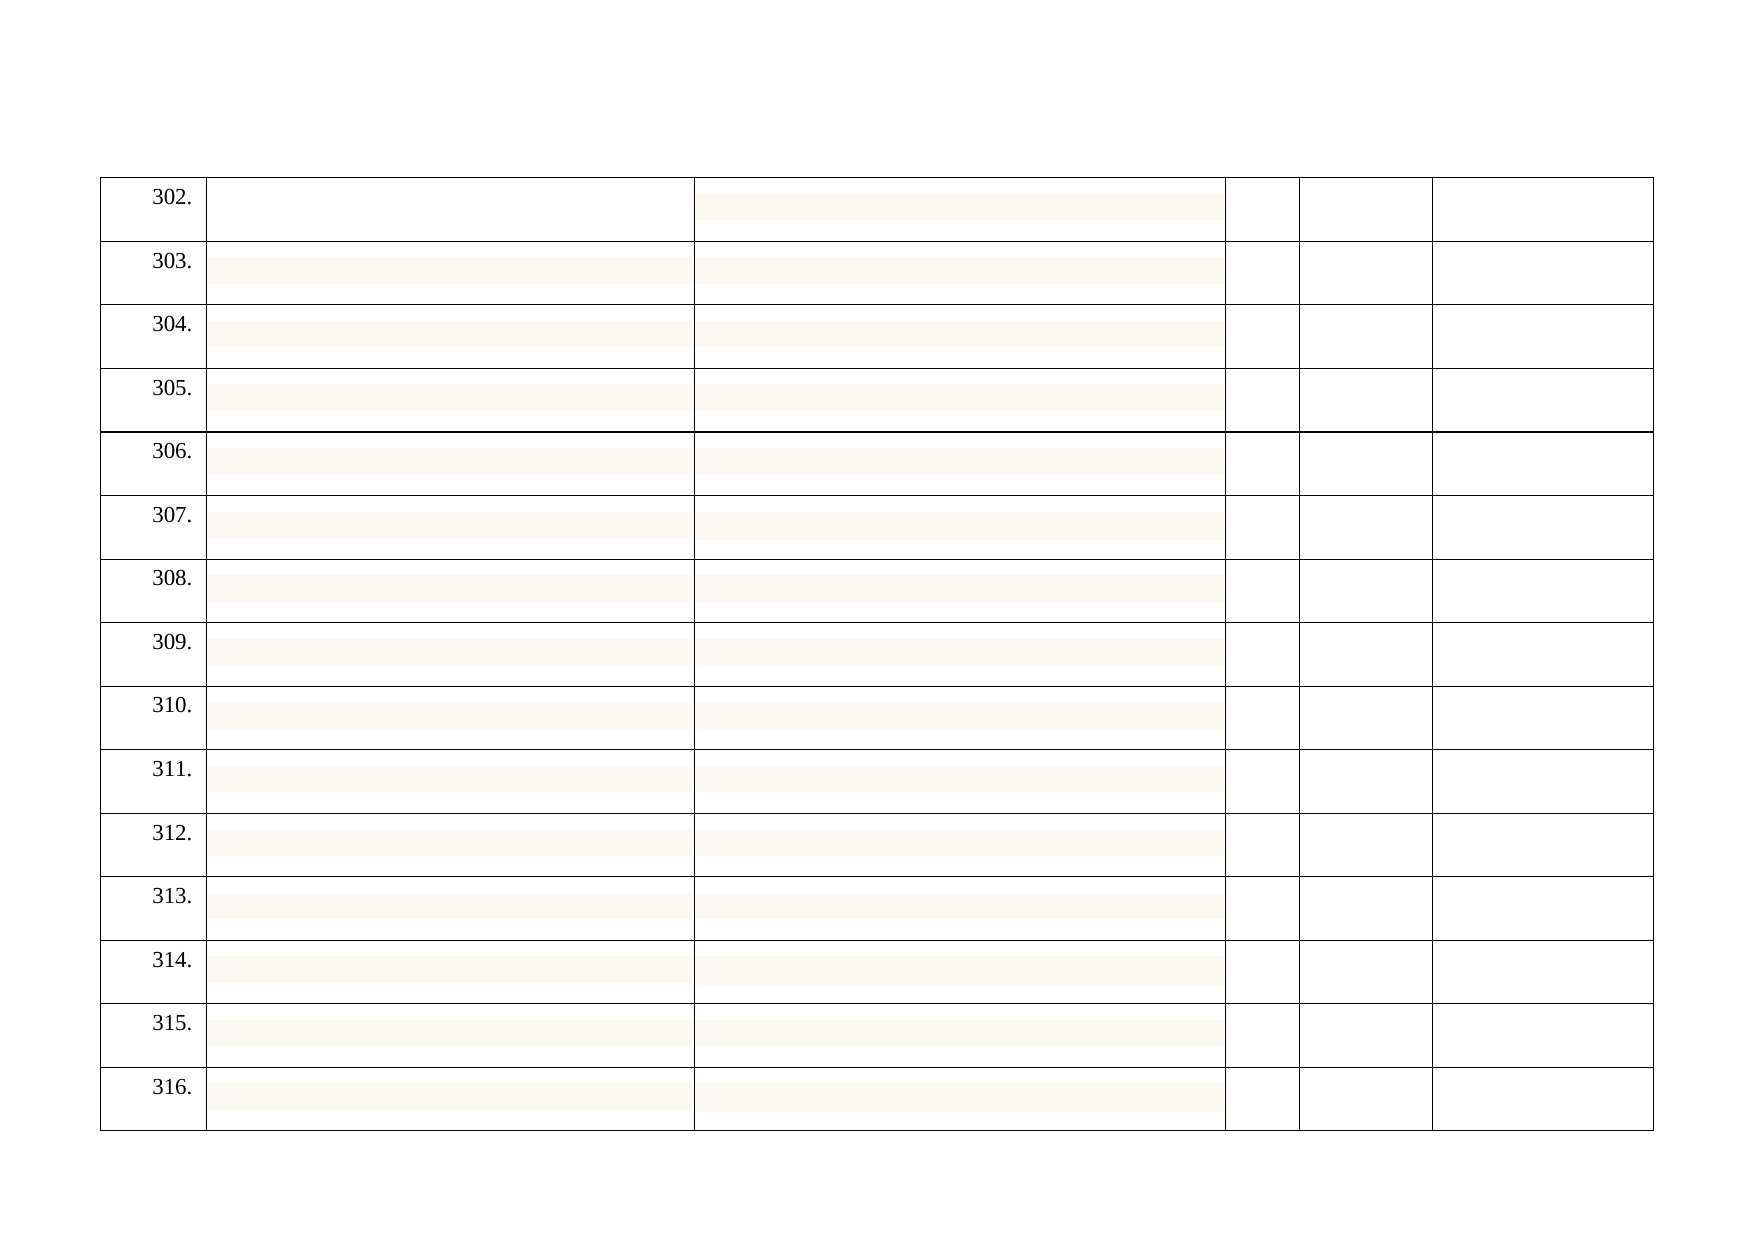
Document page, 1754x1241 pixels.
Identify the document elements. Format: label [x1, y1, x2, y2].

table_cell [1433, 750, 1653, 813]
table_cell [1300, 560, 1432, 622]
table_cell [695, 369, 1225, 431]
table_cell [695, 433, 1225, 495]
table_cell [101, 369, 206, 431]
table_cell [1300, 305, 1432, 368]
table_cell [1300, 1004, 1432, 1067]
table_cell [1300, 623, 1432, 686]
table_cell [695, 560, 1225, 622]
table_cell [1226, 496, 1299, 558]
table_cell [101, 941, 206, 1003]
table_cell [207, 560, 694, 622]
table_cell [1300, 814, 1432, 876]
table_cell [1433, 687, 1653, 749]
table_cell [207, 1068, 694, 1130]
table_cell [1433, 1068, 1653, 1130]
table_cell [1433, 877, 1653, 940]
table_cell [101, 687, 206, 749]
table_cell [1226, 877, 1299, 940]
table_cell [1300, 178, 1432, 241]
table_cell [1300, 1068, 1432, 1130]
table_cell [1300, 242, 1432, 304]
table_cell [207, 1004, 694, 1067]
table_cell [101, 560, 206, 622]
table_cell [695, 623, 1225, 686]
table_cell [1433, 814, 1653, 876]
table_cell [695, 877, 1225, 940]
table_cell [101, 178, 206, 241]
table_cell [695, 242, 1225, 304]
table_cell [1433, 941, 1653, 1003]
table_cell [1300, 433, 1432, 495]
table_cell [1433, 242, 1653, 304]
table_cell [207, 433, 694, 495]
table_cell [695, 941, 1225, 1003]
table_cell [1300, 750, 1432, 813]
table_cell [695, 1004, 1225, 1067]
table_cell [695, 305, 1225, 368]
table_cell [207, 814, 694, 876]
table_cell [1226, 687, 1299, 749]
table_cell [695, 687, 1225, 749]
table_cell [1226, 178, 1299, 241]
table_cell [101, 242, 206, 304]
table_cell [1433, 305, 1653, 368]
table_cell [1226, 814, 1299, 876]
table_cell [1433, 433, 1653, 495]
table_cell [1300, 687, 1432, 749]
table_cell [101, 877, 206, 940]
table_cell [1226, 560, 1299, 622]
table_cell [207, 750, 694, 813]
table_cell [1300, 369, 1432, 431]
table_cell [101, 305, 206, 368]
table_cell [1226, 305, 1299, 368]
table_cell [207, 941, 694, 1003]
table_cell [1226, 941, 1299, 1003]
table_cell [695, 1068, 1225, 1130]
table_cell [101, 1068, 206, 1130]
table_cell [1226, 433, 1299, 495]
table_cell [1433, 496, 1653, 558]
table_cell [101, 750, 206, 813]
table_cell [695, 496, 1225, 558]
table_cell [695, 814, 1225, 876]
table_cell [207, 242, 694, 304]
table_cell [1226, 1068, 1299, 1130]
table_cell [207, 877, 694, 940]
table_cell [1226, 623, 1299, 686]
table_cell [101, 814, 206, 876]
table_cell [1433, 560, 1653, 622]
table_cell [101, 1004, 206, 1067]
table_cell [1300, 941, 1432, 1003]
table_cell [695, 750, 1225, 813]
table_cell [101, 623, 206, 686]
table_cell [207, 496, 694, 558]
table_cell [1300, 877, 1432, 940]
table_cell [1433, 178, 1653, 241]
table_cell [207, 687, 694, 749]
table_cell [1226, 369, 1299, 431]
table_cell [695, 178, 1225, 241]
table_cell [101, 433, 206, 495]
table_cell [1226, 242, 1299, 304]
table_cell [101, 496, 206, 558]
table_cell [207, 369, 694, 431]
table_cell [1226, 1004, 1299, 1067]
table_cell [207, 178, 694, 241]
table_cell [1433, 623, 1653, 686]
table_cell [1433, 1004, 1653, 1067]
table_cell [1226, 750, 1299, 813]
table_cell [1300, 496, 1432, 558]
table_cell [207, 305, 694, 368]
table_cell [207, 623, 694, 686]
table_cell [1433, 369, 1653, 431]
